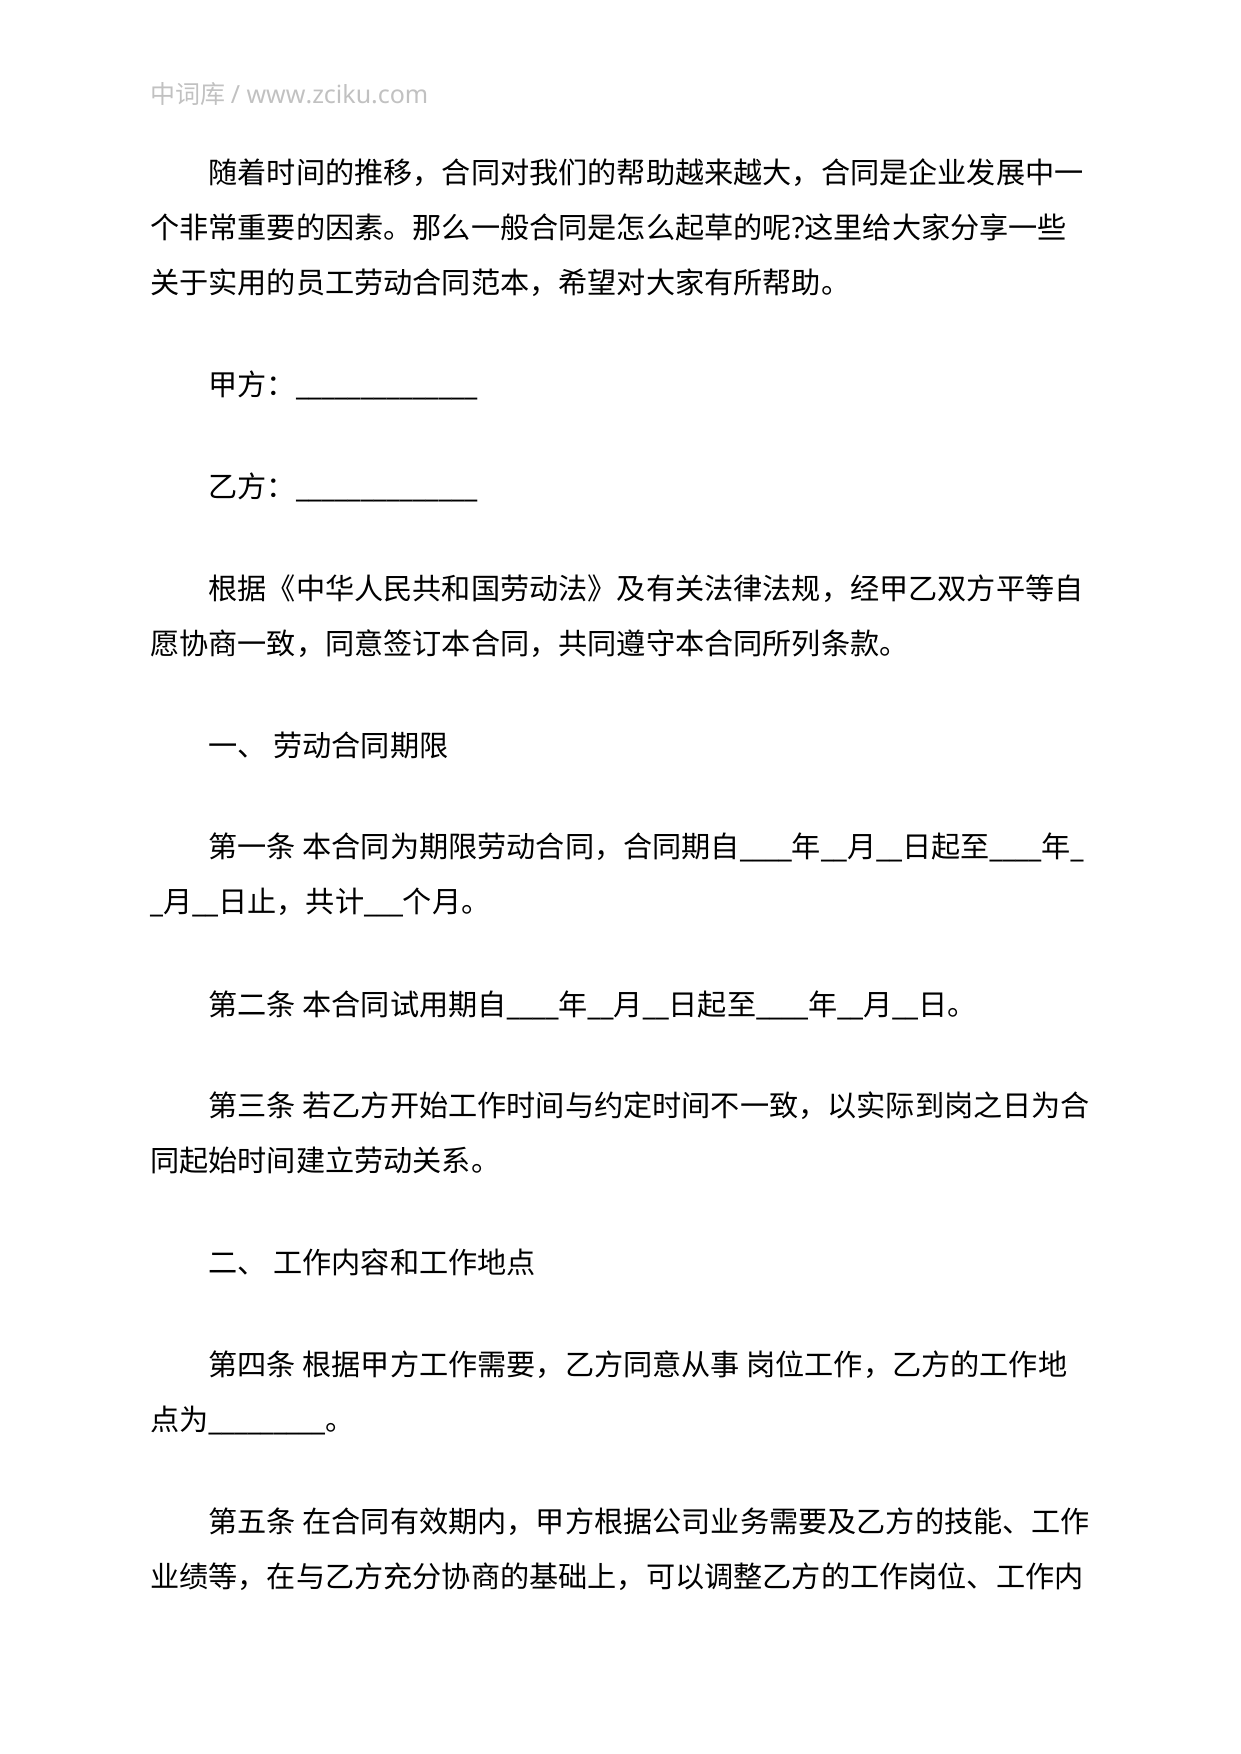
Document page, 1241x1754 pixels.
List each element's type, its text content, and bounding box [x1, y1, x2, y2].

text 乙方：______________ [150, 464, 1090, 506]
text 一、 劳动合同期限 [150, 722, 1090, 764]
text 甲方：______________ [150, 362, 1090, 404]
text 第一条 本合同为期限劳动合同，合同期自____年__月__日起至____年__月__日止，共计___个月。 [150, 824, 1090, 921]
text 第四条 根据甲方工作需要，乙方同意从事 岗位工作，乙方的工作地点为_________。 [150, 1341, 1090, 1439]
text 随着时间的推移，合同对我们的帮助越来越大，合同是企业发展中一个非常重要的因素。那么一般合同是怎么起草的呢?这里给大家分享一些关于实用的员工劳动合同范本，希望对大家有所帮助。 [150, 150, 1090, 302]
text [150, 1498, 1090, 1596]
text 根据《中华人民共和国劳动法》及有关法律法规，经甲乙双方平等自愿协商一致，同意签订本合同，共同遵守本合同所列条款。 [150, 566, 1090, 663]
text 二、 工作内容和工作地点 [150, 1240, 1090, 1282]
text 第三条 若乙方开始工作时间与约定时间不一致，以实际到岗之日为合同起始时间建立劳动关系。 [150, 1083, 1090, 1180]
text 第二条 本合同试用期自____年__月__日起至____年__月__日。 [150, 981, 1090, 1023]
